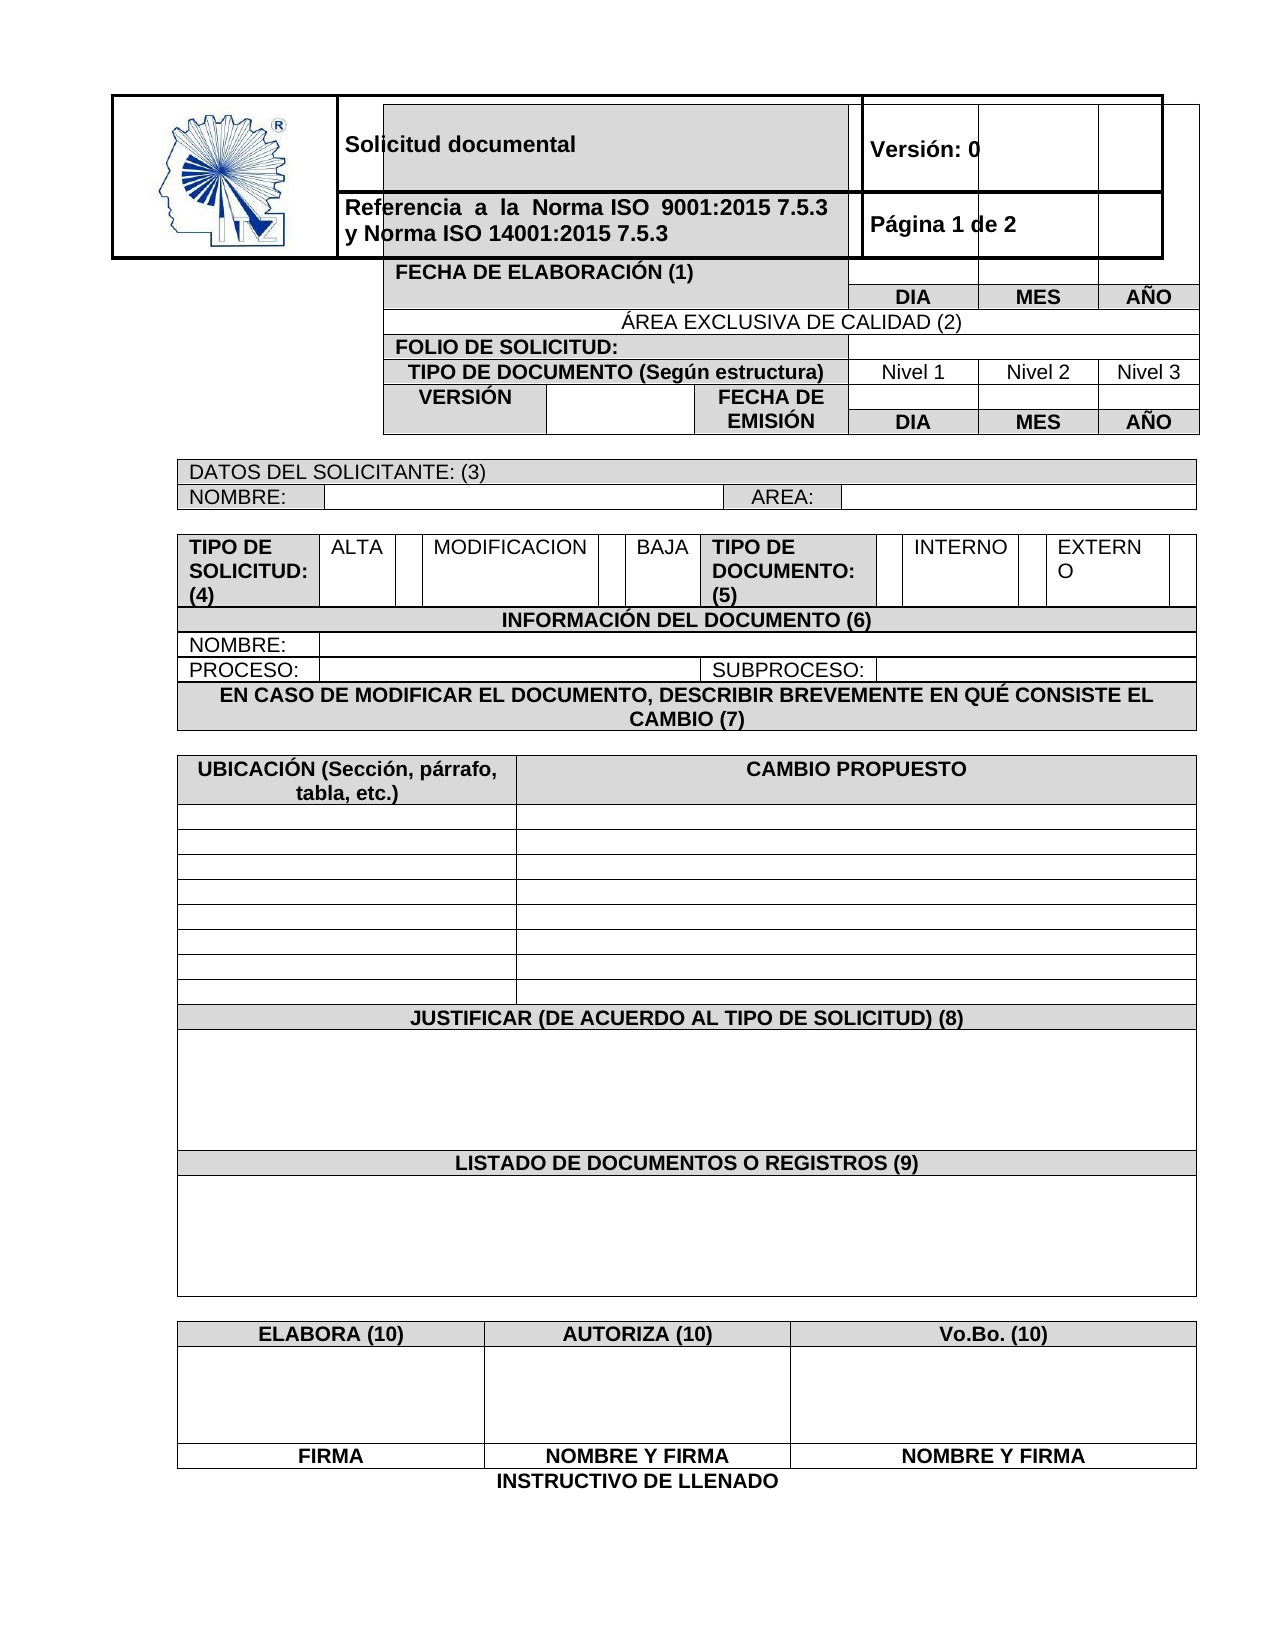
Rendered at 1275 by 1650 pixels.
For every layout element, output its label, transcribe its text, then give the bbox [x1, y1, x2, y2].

table_header [1019, 535, 1046, 606]
table_cell INFORMACIÓN DEL DOCUMENTO (6) [178, 608, 1196, 631]
table_cell [325, 485, 723, 508]
table_header EXTERNO [1047, 535, 1169, 606]
table_header FECHA DE ELABORACIÓN (1) [384, 194, 848, 256]
table_header TIPO DE DOCUMENTO: (5) [701, 535, 876, 606]
table_cell FOLIO DE SOLICITUD: [384, 335, 848, 358]
table_cell [178, 955, 516, 979]
table_cell ÁREA EXCLUSIVA DE CALIDAD (2) [384, 310, 1199, 333]
table_cell [178, 905, 516, 929]
table_cell Nivel 1 [849, 360, 978, 383]
table_header ALTA [320, 535, 395, 606]
table_cell DIA [849, 285, 978, 308]
table_cell [547, 385, 694, 433]
table_header UBICACIÓN (Sección, párrafo, tabla, etc.) [178, 756, 516, 804]
table_header [979, 260, 1098, 283]
table_cell MES [979, 285, 1098, 308]
table_header [396, 535, 422, 606]
table_cell DIA [849, 410, 978, 433]
table_cell [517, 830, 1196, 854]
table_cell [791, 1347, 1196, 1443]
table_cell MES [979, 410, 1098, 433]
table_cell [979, 385, 1098, 408]
table_cell NOMBRE Y FIRMA [485, 1444, 790, 1468]
table_cell FIRMA [178, 1444, 484, 1468]
table_cell [517, 805, 1196, 829]
table_header [877, 535, 902, 606]
table_cell [517, 955, 1196, 979]
table_cell [517, 905, 1196, 929]
table_cell LISTADO DE DOCUMENTOS O REGISTROS (9) [178, 1151, 1196, 1175]
table_cell [178, 880, 516, 904]
table_header ELABORA (10) [178, 1322, 484, 1346]
table_cell AREA: [724, 485, 841, 508]
table_header MODIFICACION [423, 535, 598, 606]
table_cell NOMBRE Y FIRMA [791, 1444, 1196, 1468]
text INSTRUCTIVO DE LLENADO [177, 1469, 1098, 1493]
table_cell PROCESO: [178, 658, 319, 681]
table_cell [1099, 385, 1199, 408]
table_header [849, 194, 861, 256]
table_header [979, 105, 1098, 190]
table_cell [178, 980, 516, 1004]
table_cell VERSIÓN [384, 385, 546, 433]
table_cell [178, 1347, 484, 1443]
table_cell [877, 658, 1196, 681]
table_cell [517, 855, 1196, 879]
table_cell [517, 930, 1196, 954]
table_header AUTORIZA (10) [485, 1322, 790, 1346]
table_header BAJA [626, 535, 700, 606]
table_header FECHA DE ELABORACIÓN (1) [384, 260, 848, 308]
table_header FECHA DE ELABORACIÓN (1) [384, 105, 848, 190]
table_cell [178, 930, 516, 954]
table_cell AÑO [1099, 410, 1199, 433]
table_header [864, 194, 978, 256]
table_header Vo.Bo. (10) [791, 1322, 1196, 1346]
table_cell SUBPROCESO: [701, 658, 876, 681]
table_cell [178, 1030, 1196, 1150]
table_cell TIPO DE DOCUMENTO (Según estructura) [384, 360, 848, 383]
table_header [599, 535, 625, 606]
table_cell NOMBRE: [178, 633, 319, 656]
table_header [864, 105, 978, 190]
table_cell [842, 485, 1196, 508]
table_header [849, 260, 978, 283]
table_cell [320, 633, 1196, 656]
table_cell [849, 335, 1199, 358]
table_cell FECHA DE EMISIÓN [695, 385, 848, 433]
table_cell Nivel 3 [1099, 360, 1199, 383]
table_header CAMBIO PROPUESTO [517, 756, 1196, 804]
table_cell EN CASO DE MODIFICAR EL DOCUMENTO, DESCRIBIR BREVEMENTE EN QUÉ CONSISTE EL CAMBIO (7) [178, 683, 1196, 730]
table_cell JUSTIFICAR (DE ACUERDO AL TIPO DE SOLICITUD) (8) [178, 1005, 1196, 1029]
table_cell [320, 658, 700, 681]
table_header INTERNO [903, 535, 1018, 606]
table_header DATOS DEL SOLICITANTE: (3) [178, 460, 1196, 483]
table_header [979, 194, 1098, 256]
table_cell [849, 385, 978, 408]
table_cell [485, 1347, 790, 1443]
table_header [1170, 535, 1196, 606]
table_header [849, 105, 861, 190]
table_cell [178, 855, 516, 879]
table_cell [178, 830, 516, 854]
picture [149, 106, 301, 251]
table_cell Nivel 2 [979, 360, 1098, 383]
table_header [1099, 105, 1199, 283]
table_cell [517, 880, 1196, 904]
table_cell [178, 805, 516, 829]
table_cell AÑO [1099, 285, 1199, 308]
table_header TIPO DE SOLICITUD: (4) [178, 535, 319, 606]
table_cell NOMBRE: [178, 485, 324, 508]
table_cell [178, 1176, 1196, 1296]
table_cell [517, 980, 1196, 1004]
